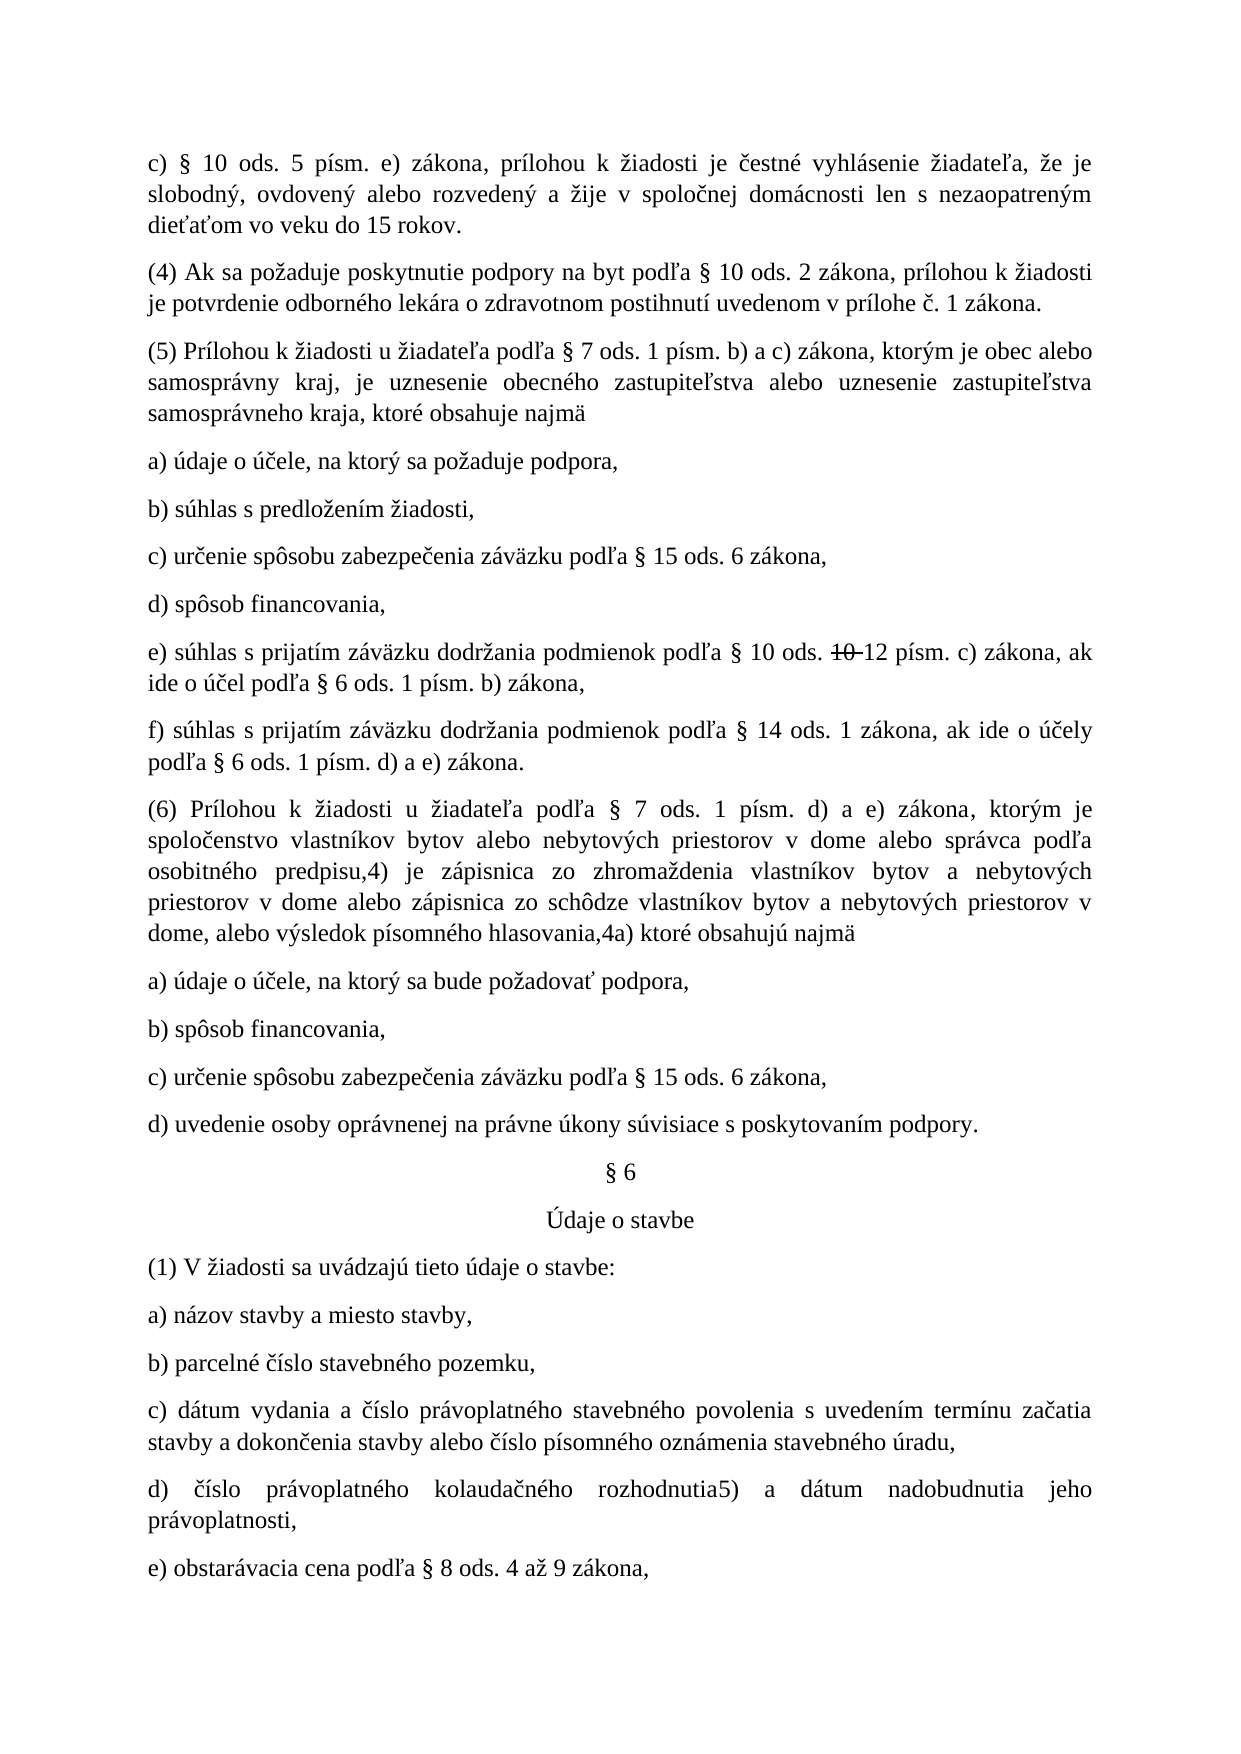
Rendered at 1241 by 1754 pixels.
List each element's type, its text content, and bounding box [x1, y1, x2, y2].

text d) číslo právoplatného kolaudačného rozhodnutia5) a dátum nadobudnutia jeho právoplatnosti, [148, 1474, 1093, 1534]
text c) určenie spôsobu zabezpečenia záväzku podľa § 15 ods. 6 zákona, [148, 541, 1093, 570]
text § 6 [148, 1157, 1093, 1186]
text Údaje o stavbe [148, 1205, 1093, 1233]
text b) spôsob financovania, [148, 1014, 1093, 1043]
text (1) V žiadosti sa uvádzajú tieto údaje o stavbe: [148, 1252, 1093, 1281]
text (6) Prílohou k žiadosti u žiadateľa podľa § 7 ods. 1 písm. d) a e) zákona, ktorým je spoločenstvo vlastníkov bytov alebo nebytových priestorov v dome alebo správca podľa osobitného predpisu,4) je zápisnica zo zhromaždenia vlastníkov bytov a nebytových priestorov v dome alebo zápisnica zo schôdze vlastníkov bytov a nebytových priestorov v dome, alebo výsledok písomného hlasovania,4a) ktoré obsahujú najmä [148, 794, 1093, 947]
text a) údaje o účele, na ktorý sa bude požadovať podpora, [148, 966, 1093, 995]
text e) súhlas s prijatím záväzku dodržania podmienok podľa § 10 ods. 10 12 písm. c) zákona, ak ide o účel podľa § 6 ods. 1 písm. b) zákona, [148, 637, 1093, 697]
text a) údaje o účele, na ktorý sa požaduje podpora, [148, 446, 1093, 475]
text c) § 10 ods. 5 písm. e) zákona, prílohou k žiadosti je čestné vyhlásenie žiadateľa, že je slobodný, ovdovený alebo rozvedený a žije v spoločnej domácnosti len s nezaopatreným dieťaťom vo veku do 15 rokov. [148, 148, 1093, 238]
text (4) Ak sa požaduje poskytnutie podpory na byt podľa § 10 ods. 2 zákona, prílohou k žiadosti je potvrdenie odborného lekára o zdravotnom postihnutí uvedenom v prílohe č. 1 zákona. [148, 257, 1093, 317]
text d) spôsob financovania, [148, 589, 1093, 618]
text f) súhlas s prijatím záväzku dodržania podmienok podľa § 14 ods. 1 zákona, ak ide o účely podľa § 6 ods. 1 písm. d) a e) zákona. [148, 716, 1093, 775]
text a) názov stavby a miesto stavby, [148, 1300, 1093, 1329]
text c) dátum vydania a číslo právoplatného stavebného povolenia s uvedením termínu začatia stavby a dokončenia stavby alebo číslo písomného oznámenia stavebného úradu, [148, 1396, 1093, 1455]
text e) obstarávacia cena podľa § 8 ods. 4 až 9 zákona, [148, 1553, 1093, 1582]
text c) určenie spôsobu zabezpečenia záväzku podľa § 15 ods. 6 zákona, [148, 1062, 1093, 1090]
text d) uvedenie osoby oprávnenej na právne úkony súvisiace s poskytovaním podpory. [148, 1109, 1093, 1138]
text b) súhlas s predložením žiadosti, [148, 494, 1093, 522]
text b) parcelné číslo stavebného pozemku, [148, 1348, 1093, 1377]
text (5) Prílohou k žiadosti u žiadateľa podľa § 7 ods. 1 písm. b) a c) zákona, ktorým je obec alebo samosprávny kraj, je uznesenie obecného zastupiteľstva alebo uznesenie zastupiteľstva samosprávneho kraja, ktoré obsahuje najmä [148, 336, 1093, 427]
